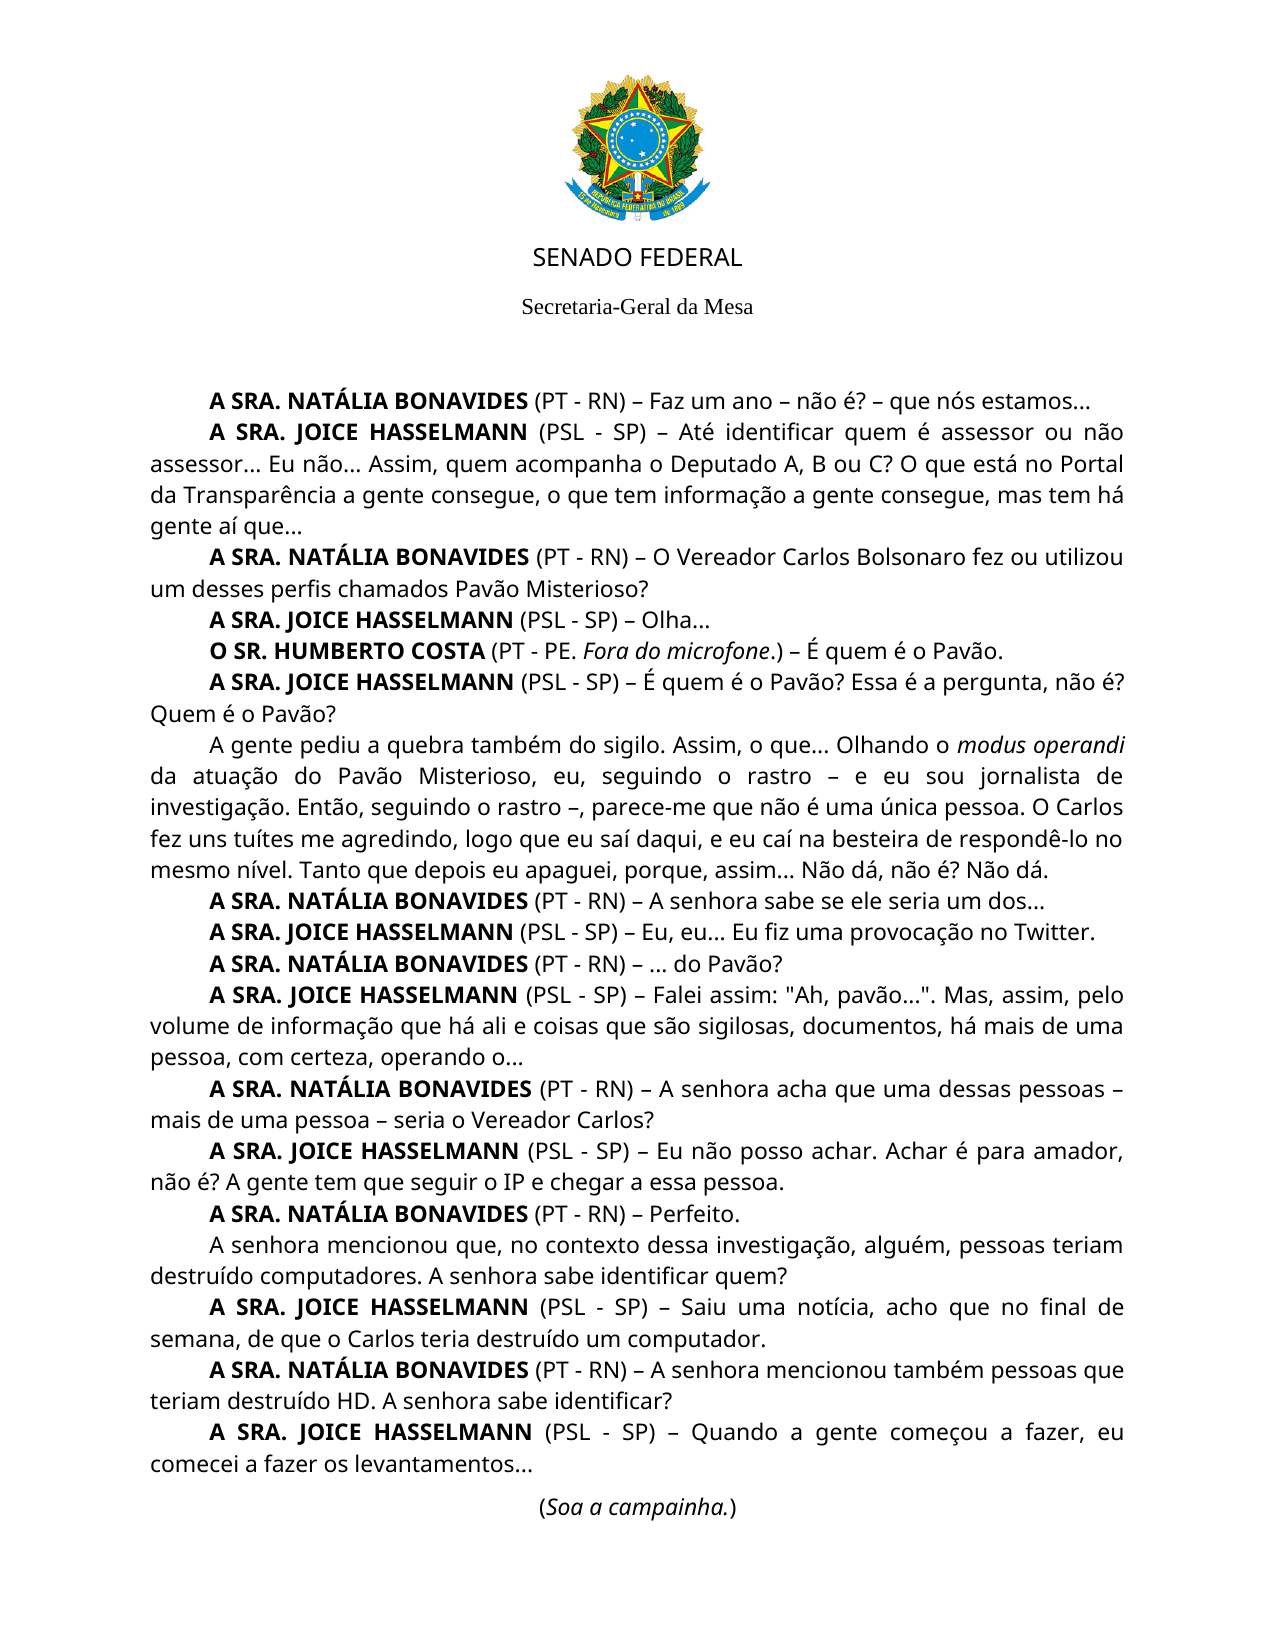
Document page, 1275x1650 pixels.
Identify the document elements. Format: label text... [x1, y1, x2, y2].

text A gente pediu a quebra também do sigilo. Assim, o que... Olhando o modus operandi da atuação do Pavão Misterioso, eu, seguindo o rastro – e eu sou jornalista de investigação. Então, seguindo o rastro –, parece-me que não é uma única pessoa. O Carlos fez uns tuítes me agredindo, logo que eu saí daqui, e eu caí na besteira de respondê-lo no mesmo nível. Tanto que depois eu apaguei, porque, assim... Não dá, não é? Não dá. [150, 729, 1125, 885]
text A SRA. JOICE HASSELMANN (PSL - SP) – Eu não posso achar. Achar é para amador, não é? A gente tem que seguir o IP e chegar a essa pessoa. [150, 1135, 1125, 1197]
text O SR. HUMBERTO COSTA (PT - PE. Fora do microfone.) – É quem é o Pavão. [150, 635, 1125, 666]
text A SRA. NATÁLIA BONAVIDES (PT - RN) – A senhora acha que uma dessas pessoas – mais de uma pessoa – seria o Vereador Carlos? [150, 1072, 1125, 1135]
text (Soa a campainha.) [150, 1491, 1125, 1522]
text A SRA. JOICE HASSELMANN (PSL - SP) – Saiu uma notícia, acho que no final de semana, de que o Carlos teria destruído um computador. [150, 1291, 1125, 1354]
text A SRA. JOICE HASSELMANN (PSL - SP) – Falei assim: "Ah, pavão...". Mas, assim, pelo volume de informação que há ali e coisas que são sigilosas, documentos, há mais de uma pessoa, com certeza, operando o... [150, 979, 1125, 1072]
text A SRA. NATÁLIA BONAVIDES (PT - RN) – ... do Pavão? [150, 947, 1125, 979]
text A SRA. NATÁLIA BONAVIDES (PT - RN) – A senhora sabe se ele seria um dos... [150, 885, 1125, 916]
text A SRA. NATÁLIA BONAVIDES (PT - RN) – A senhora mencionou também pessoas que teriam destruído HD. A senhora sabe identificar? [150, 1354, 1125, 1416]
text A SRA. JOICE HASSELMANN (PSL - SP) – Até identificar quem é assessor ou não assessor... Eu não... Assim, quem acompanha o Deputado A, B ou C? O que está no Portal da Transparência a gente consegue, o que tem informação a gente consegue, mas tem há gente aí que... [150, 416, 1125, 541]
text A senhora mencionou que, no contexto dessa investigação, alguém, pessoas teriam destruído computadores. A senhora sabe identificar quem? [150, 1229, 1125, 1291]
text A SRA. NATÁLIA BONAVIDES (PT - RN) – O Vereador Carlos Bolsonaro fez ou utilizou um desses perfis chamados Pavão Misterioso? [150, 541, 1125, 604]
text A SRA. NATÁLIA BONAVIDES (PT - RN) – Perfeito. [150, 1197, 1125, 1229]
text A SRA. JOICE HASSELMANN (PSL - SP) – Quando a gente começou a fazer, eu comecei a fazer os levantamentos... [150, 1416, 1125, 1479]
text A SRA. JOICE HASSELMANN (PSL - SP) – Eu, eu... Eu fiz uma provocação no Twitter. [150, 916, 1125, 947]
picture [564, 75, 711, 221]
text A SRA. JOICE HASSELMANN (PSL - SP) – É quem é o Pavão? Essa é a pergunta, não é? Quem é o Pavão? [150, 666, 1125, 729]
text A SRA. JOICE HASSELMANN (PSL - SP) – Olha... [150, 604, 1125, 635]
text A SRA. NATÁLIA BONAVIDES (PT - RN) – Faz um ano – não é? – que nós estamos... [150, 385, 1125, 416]
